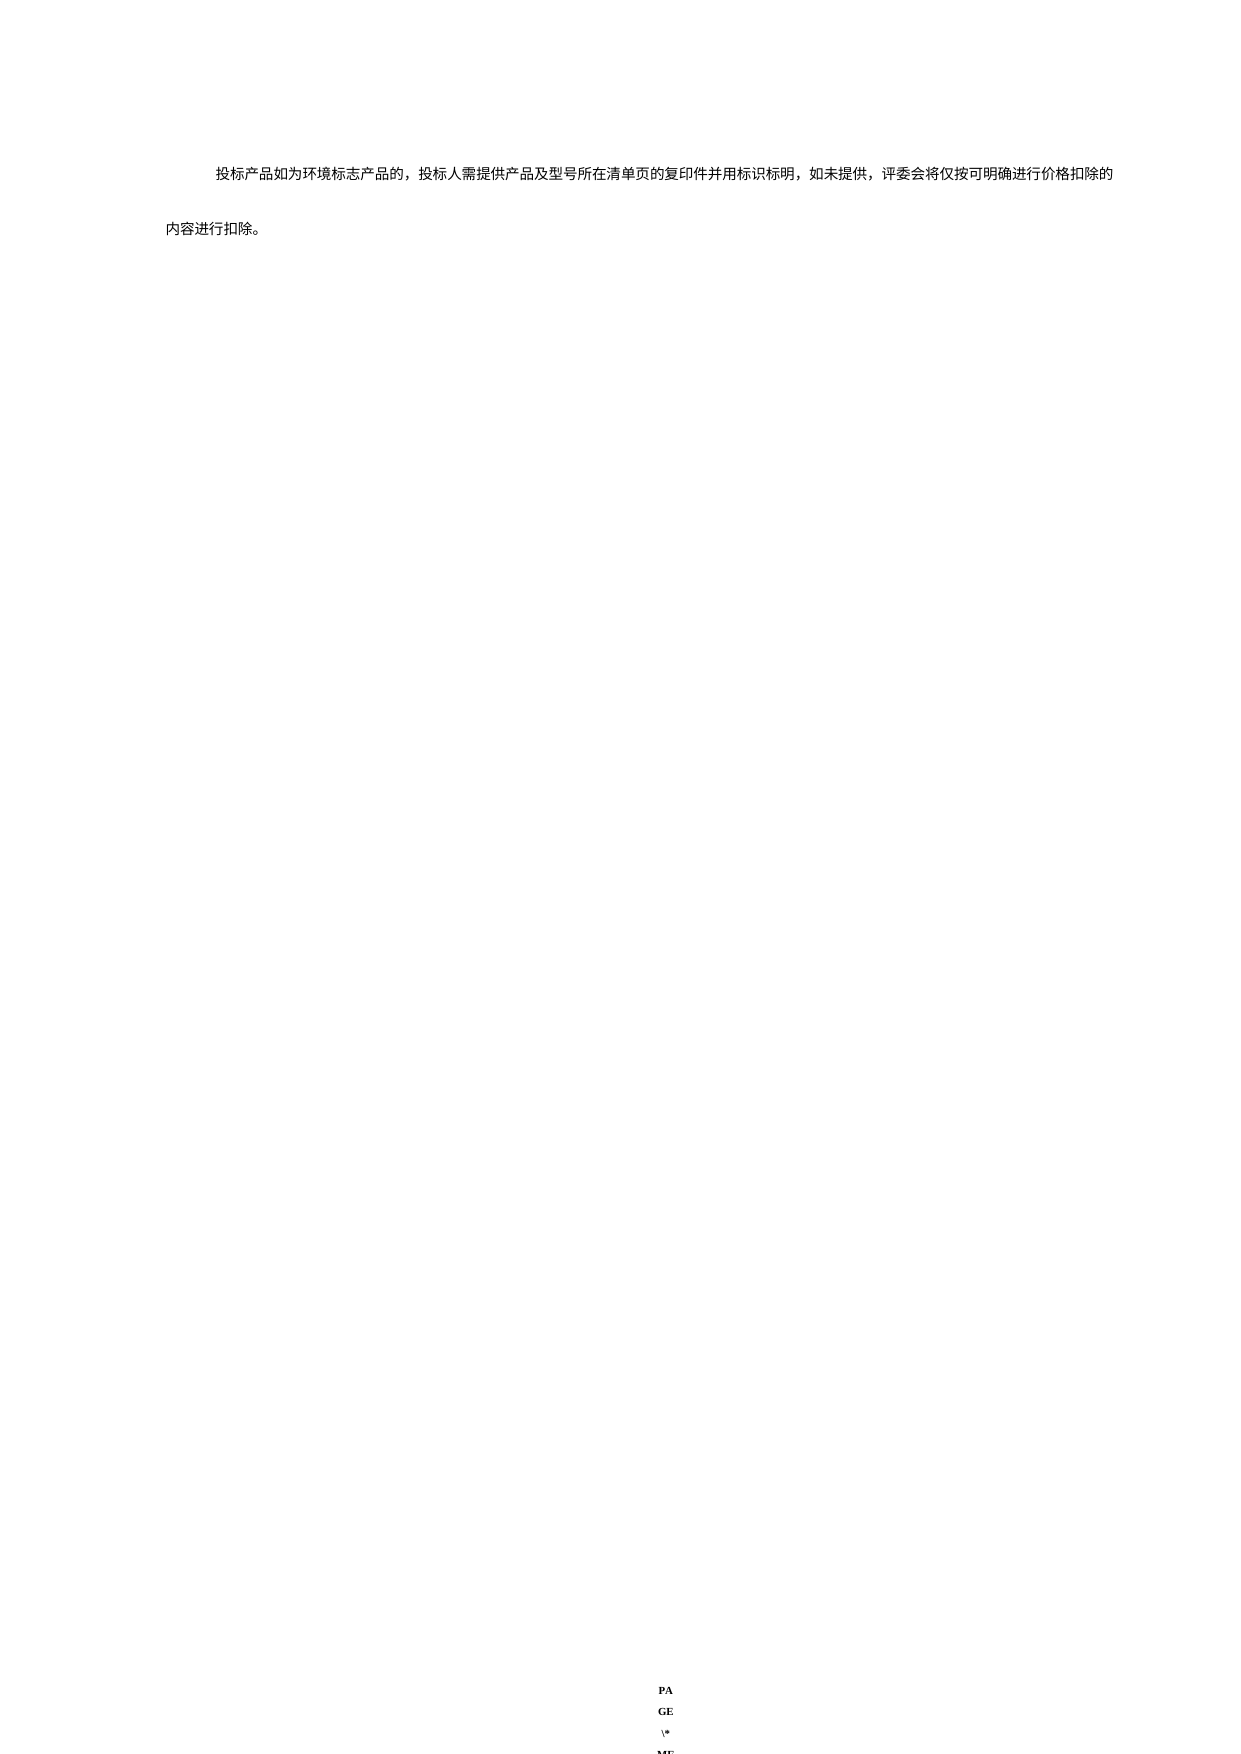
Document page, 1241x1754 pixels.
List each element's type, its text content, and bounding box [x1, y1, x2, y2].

text 投标产品如为环境标志产品的，投标人需提供产品及型号所在清单页的复印件并用标识标明，如未提供，评委会将仅按可明确进行价格扣除的内容进行扣除。 [165, 148, 1115, 238]
